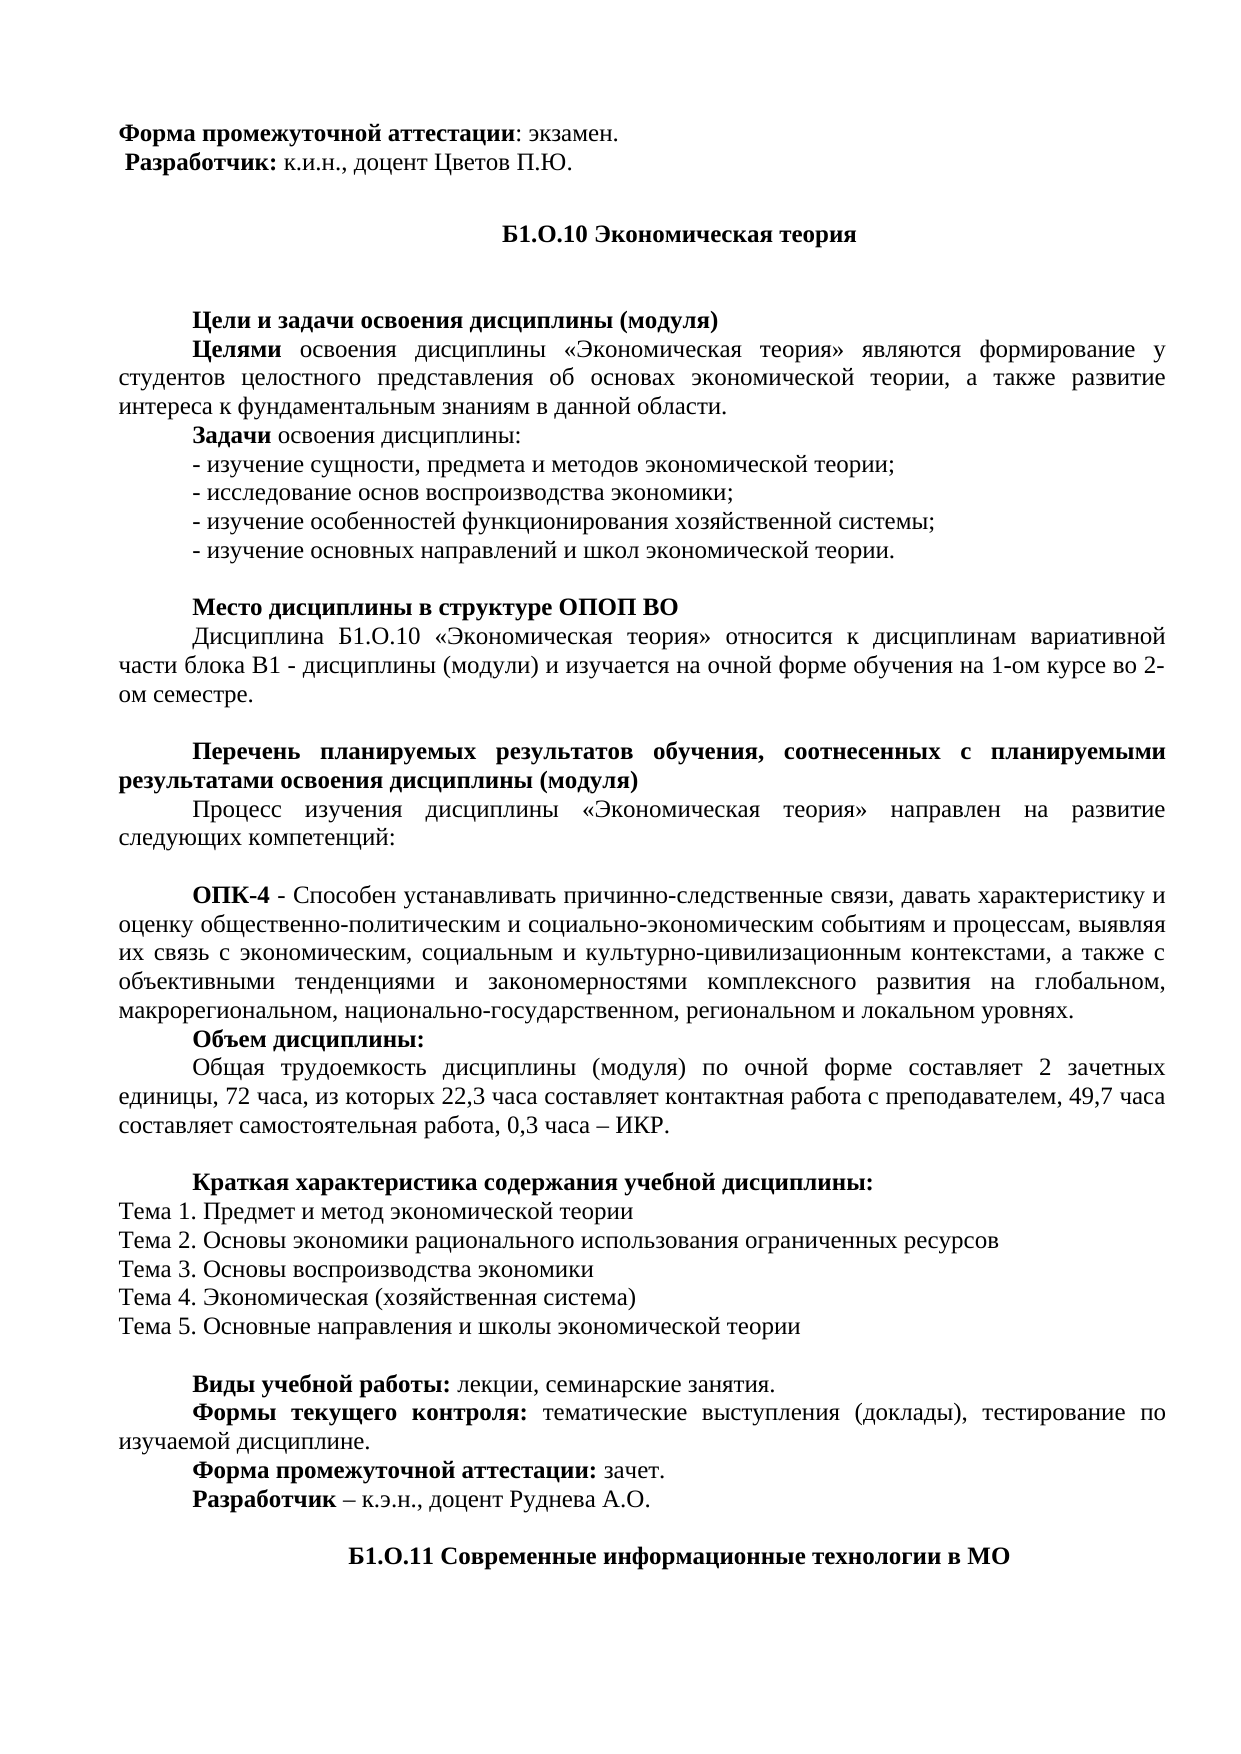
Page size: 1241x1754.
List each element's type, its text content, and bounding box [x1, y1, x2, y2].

text Б1.О.11 Современные информационные технологии в МО [118, 1541, 1167, 1570]
text Целями освоения дисциплины «Экономическая теория» являются формирование у студентов целостного представления об основах экономической теории, а также развитие интереса к фундаментальным знаниям в данной области. [118, 334, 1167, 420]
text Формы текущего контроля: тематические выступления (доклады), тестирование по изучаемой дисциплине. [118, 1397, 1167, 1455]
text - исследование основ воспроизводства экономики; [118, 477, 1167, 506]
text Форма промежуточной аттестации: зачет. [118, 1455, 1167, 1484]
text Тема 5. Основные направления и школы экономической теории [118, 1311, 1167, 1340]
text Перечень планируемых результатов обучения, соотнесенных с планируемыми результатами освоения дисциплины (модуля) [118, 736, 1167, 794]
text Цели и задачи освоения дисциплины (модуля) [118, 305, 1167, 334]
text Тема 2. Основы экономики рационального использования ограниченных ресурсов [118, 1225, 1167, 1254]
text Краткая характеристика содержания учебной дисциплины: [118, 1167, 1167, 1196]
text Разработчик: к.и.н., доцент Цветов П.Ю. [118, 147, 1167, 176]
text Разработчик – к.э.н., доцент Руднева А.О. [118, 1484, 1167, 1512]
text Дисциплина Б1.О.10 «Экономическая теория» относится к дисциплинам вариативной части блока В1 - дисциплины (модули) и изучается на очной форме обучения на 1-ом курсе во 2-ом семестре. [118, 621, 1167, 707]
text Общая трудоемкость дисциплины (модуля) по очной форме составляет 2 зачетных единицы, 72 часа, из которых 22,3 часа составляет контактная работа с преподавателем, 49,7 часа составляет самостоятельная работа, 0,3 часа – ИКР. [118, 1052, 1167, 1139]
text Место дисциплины в структуре ОПОП ВО [118, 592, 1167, 621]
text Процесс изучения дисциплины «Экономическая теория» направлен на развитие следующих компетенций: [118, 794, 1167, 851]
text Б1.О.10 Экономическая теория [118, 219, 1167, 247]
text Объем дисциплины: [118, 1024, 1167, 1052]
text - изучение сущности, предмета и методов экономической теории; [118, 449, 1167, 477]
text Задачи освоения дисциплины: [118, 420, 1167, 449]
text ОПК-4 - Способен устанавливать причинно-следственные связи, давать характеристику и оценку общественно-политическим и социально-экономическим событиям и процессам, выявляя их связь с экономическим, социальным и культурно-цивилизационным контекстами, а также с объективными тенденциями и закономерностями комплексного развития на глобальном, макрорегиональном, национально-государственном, региональном и локальном уровнях. [118, 880, 1167, 1024]
text Форма промежуточной аттестации: экзамен. [118, 118, 1167, 147]
text - изучение особенностей функционирования хозяйственной системы; [118, 506, 1167, 535]
text Виды учебной работы: лекции, семинарские занятия. [118, 1369, 1167, 1397]
text Тема 4. Экономическая (хозяйственная система) [118, 1282, 1167, 1311]
text Тема 1. Предмет и метод экономической теории [118, 1196, 1167, 1225]
text Тема 3. Основы воспроизводства экономики [118, 1254, 1167, 1282]
text - изучение основных направлений и школ экономической теории. [118, 535, 1167, 564]
